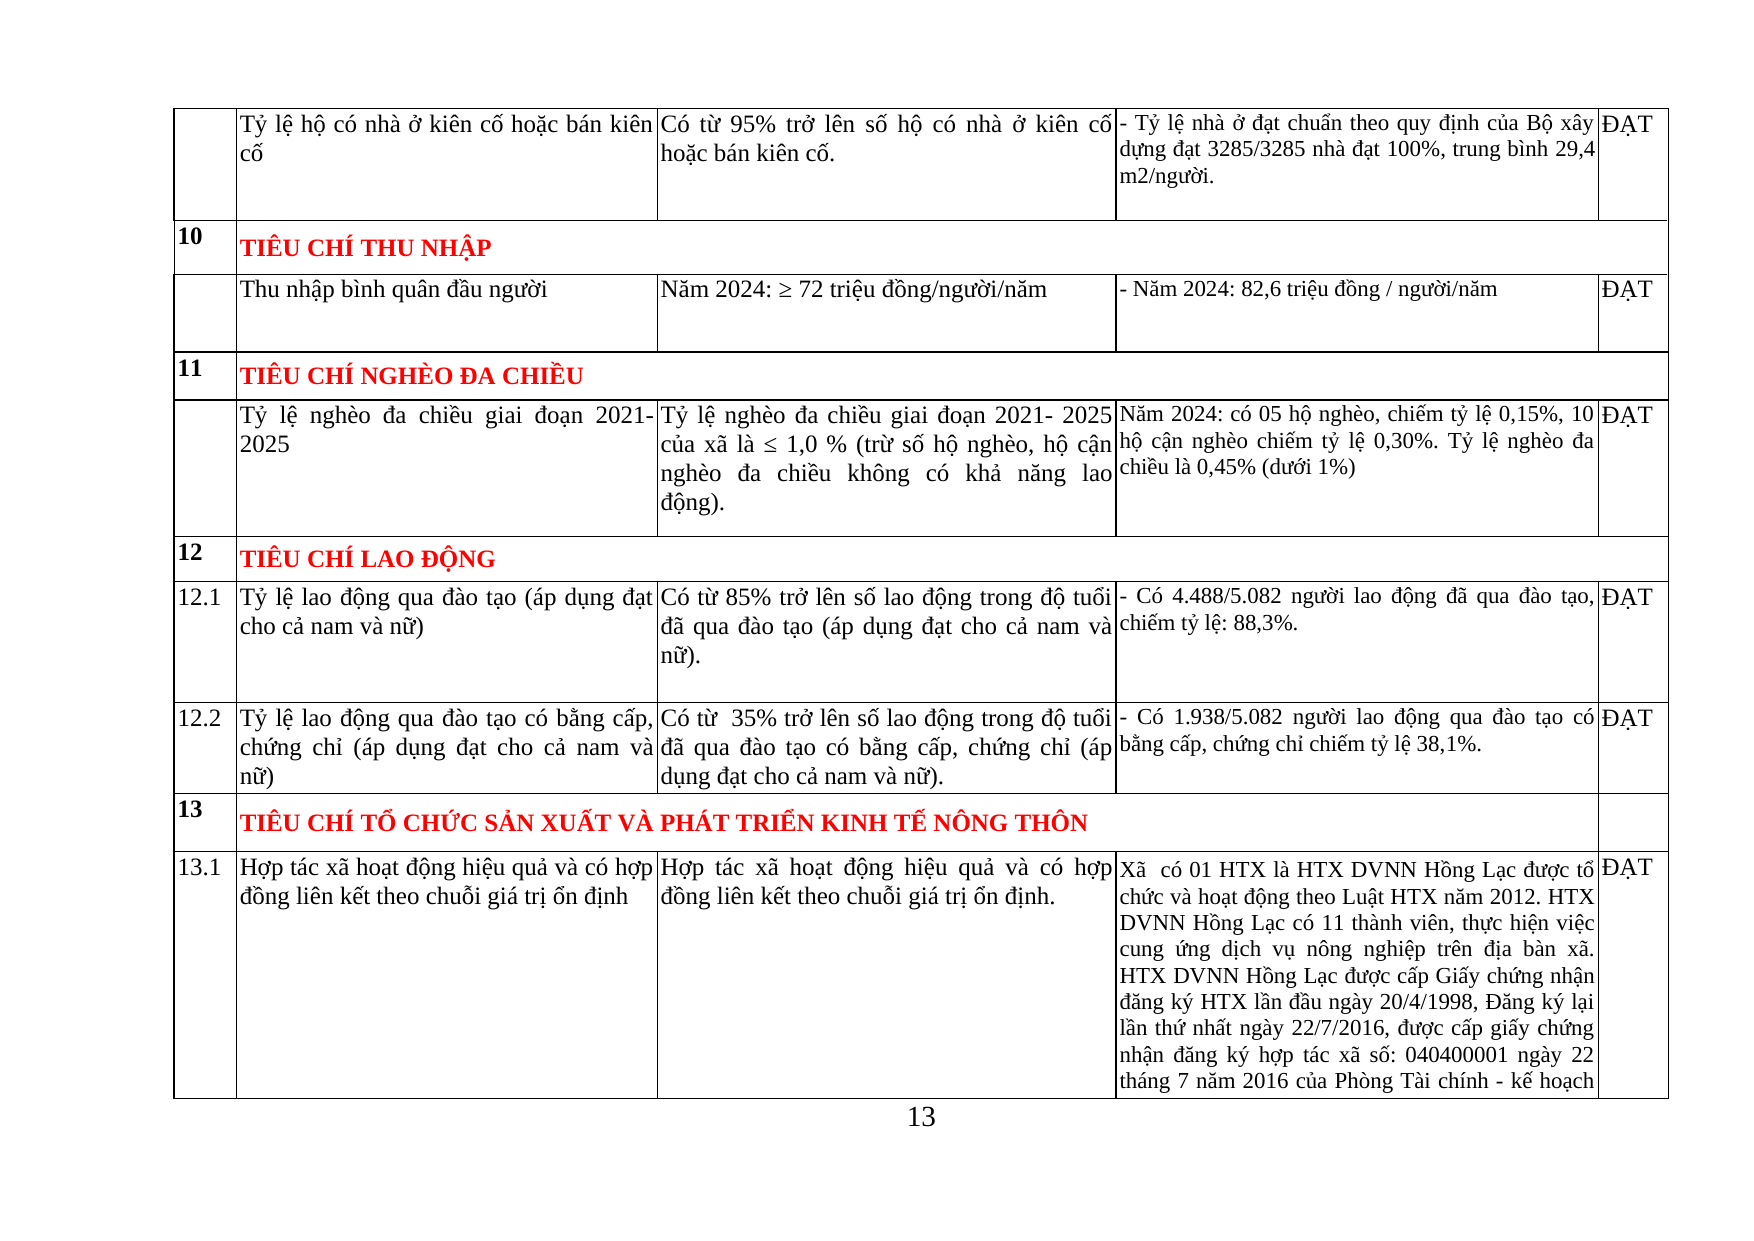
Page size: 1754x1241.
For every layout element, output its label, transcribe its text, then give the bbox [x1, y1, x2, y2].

table_cell 13 [175, 794, 236, 851]
table_cell [1599, 794, 1668, 851]
table_cell ĐẠT [1599, 109, 1668, 220]
table_cell ĐẠT [1599, 582, 1668, 702]
table_cell Có từ 85% trở lên số lao động trong độ tuổi đã qua đào tạo (áp dụng đạt cho cả nam và nữ). [658, 582, 1115, 702]
table_cell 11 [175, 353, 236, 399]
table_cell Năm 2024: ≥ 72 triệu đồng/người/năm [658, 275, 1115, 351]
table_cell [175, 401, 236, 536]
table_cell Tỷ lệ nghèo đa chiều giai đoạn 2021- 2025 của xã là ≤ 1,0 % (trừ số hộ nghèo, hộ cận nghèo đa chiều không có khả năng lao động). [658, 401, 1115, 536]
table_cell TIÊU CHÍ TỔ CHỨC SẢN XUẤT VÀ PHÁT TRIỂN KINH TẾ NÔNG THÔN [237, 794, 1598, 851]
table_cell Thu nhập bình quân đầu người [237, 275, 657, 351]
table_cell ĐẠT [1599, 401, 1668, 536]
table_cell TIÊU CHÍ LAO ĐỘNG [237, 537, 1668, 581]
table_cell - Tỷ lệ nhà ở đạt chuẩn theo quy định của Bộ xây dựng đạt 3285/3285 nhà đạt 100%, trung bình 29,4 m2/người. [1117, 109, 1598, 220]
table_cell TIÊU CHÍ NGHÈO ĐA CHIỀU [237, 353, 1668, 399]
table_cell 10 [175, 221, 236, 273]
table_cell 12.2 [175, 703, 236, 793]
table_cell ĐẠT [1599, 703, 1668, 793]
table_cell ĐẠT [1599, 852, 1668, 1098]
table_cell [237, 852, 657, 1098]
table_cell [658, 852, 1115, 1098]
table_cell Tỷ lệ nghèo đa chiều giai đoạn 2021-2025 [237, 401, 657, 536]
table_cell ĐẠT [1599, 274, 1668, 351]
table_cell 12.1 [175, 582, 236, 702]
table_cell Có từ 35% trở lên số lao động trong độ tuổi đã qua đào tạo có bằng cấp, chứng chỉ (áp dụng đạt cho cả nam và nữ). [658, 703, 1115, 793]
table_cell TIÊU CHÍ THU NHẬP [237, 220, 1668, 273]
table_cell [1117, 852, 1598, 1098]
table_cell - Có 1.938/5.082 người lao động qua đào tạo có bằng cấp, chứng chỉ chiếm tỷ lệ 38,1%. [1117, 703, 1598, 793]
table_cell Năm 2024: có 05 hộ nghèo, chiếm tỷ lệ 0,15%, 10 hộ cận nghèo chiếm tỷ lệ 0,30%. Tỷ lệ nghèo đa chiều là 0,45% (dưới 1%) [1117, 401, 1598, 536]
table_cell - Năm 2024: 82,6 triệu đồng / người/năm [1117, 275, 1598, 351]
table_cell [175, 109, 236, 220]
table_cell Tỷ lệ lao động qua đào tạo có bằng cấp, chứng chỉ (áp dụng đạt cho cả nam và nữ) [237, 703, 657, 793]
table_cell Có từ 95% trở lên số hộ có nhà ở kiên cố hoặc bán kiên cố. [658, 109, 1115, 220]
table_cell 12 [175, 537, 236, 581]
table_cell Tỷ lệ hộ có nhà ở kiên cố hoặc bán kiên cố [237, 109, 657, 220]
table_cell 13.1 [175, 852, 236, 1098]
table_cell Tỷ lệ lao động qua đào tạo (áp dụng đạt cho cả nam và nữ) [237, 582, 657, 702]
table_cell [175, 275, 236, 351]
table_cell - Có 4.488/5.082 người lao động đã qua đào tạo, chiếm tỷ lệ: 88,3%. [1117, 582, 1598, 702]
